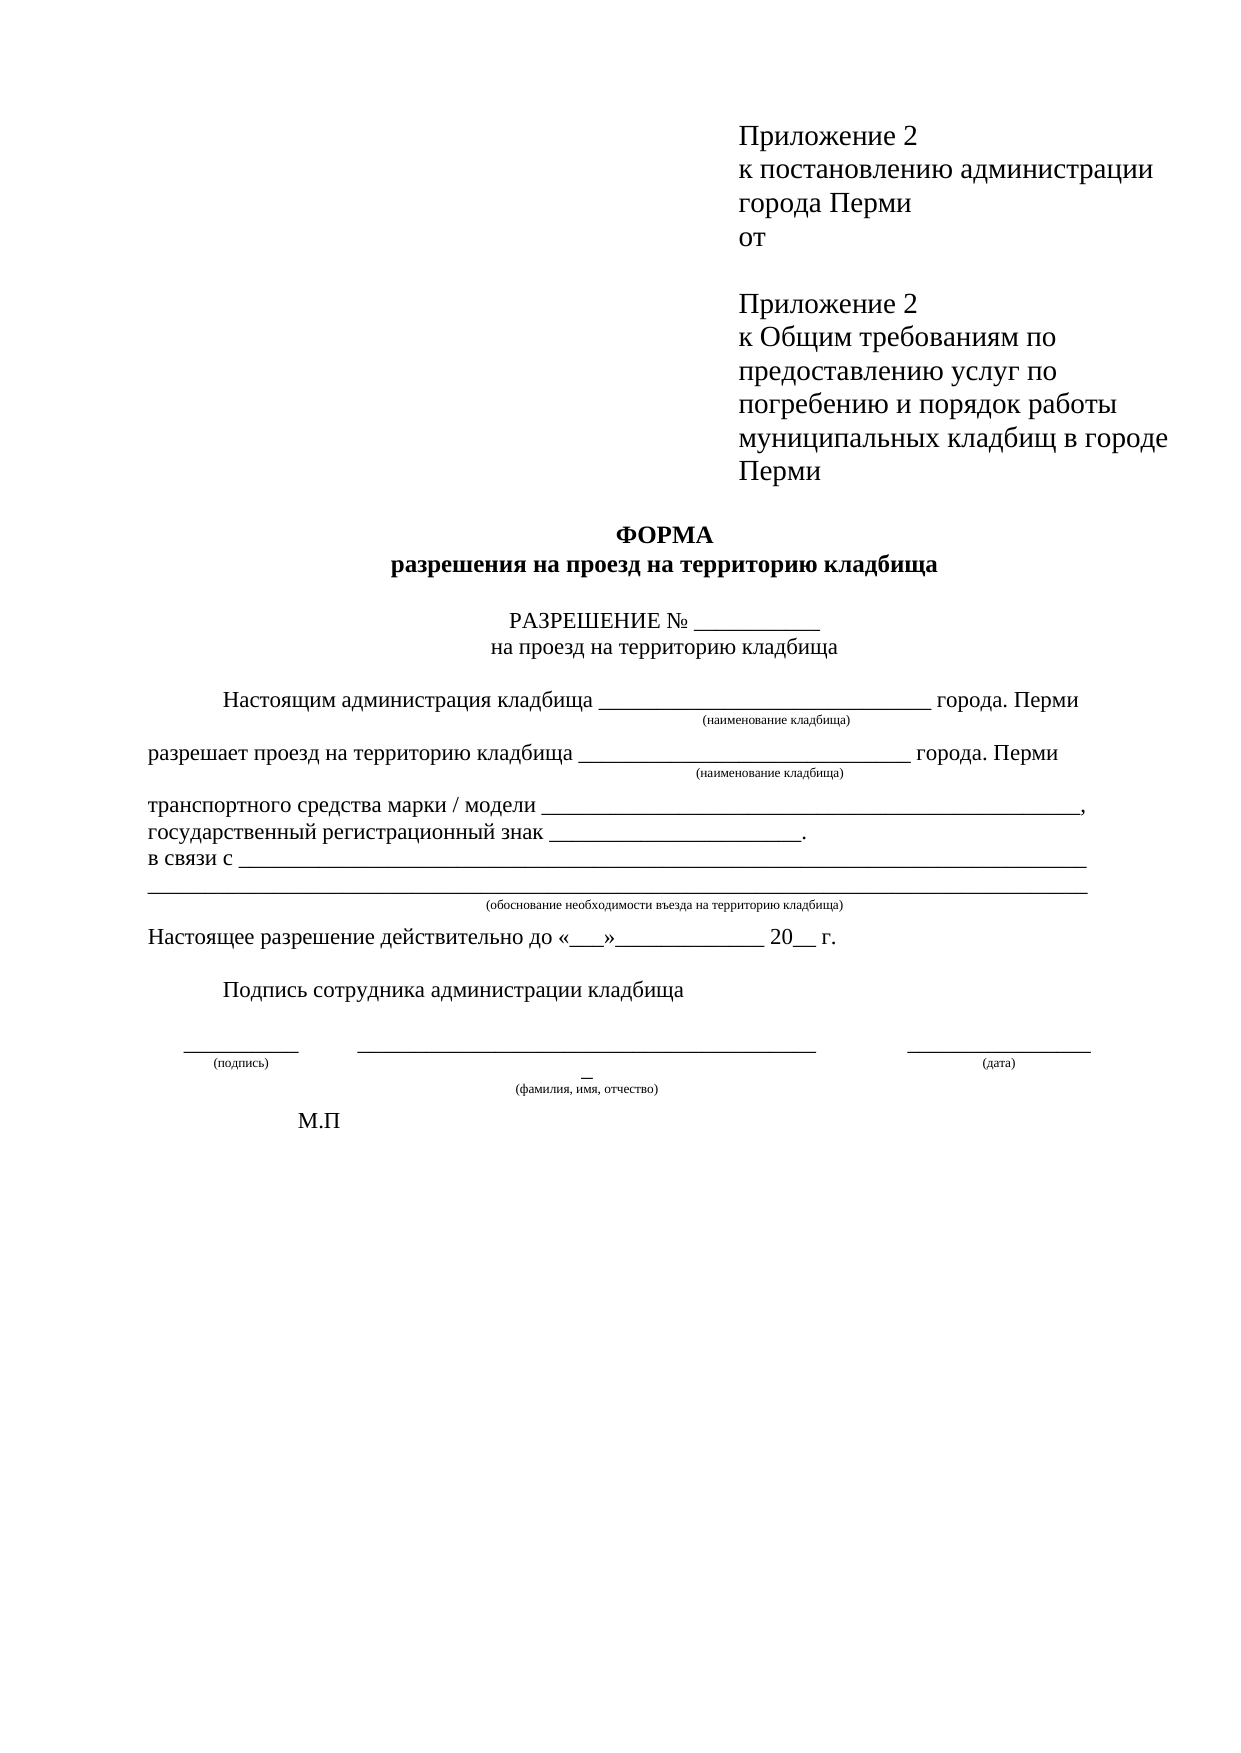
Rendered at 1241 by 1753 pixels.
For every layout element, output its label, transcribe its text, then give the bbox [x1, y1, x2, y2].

text М.П [223, 1108, 1181, 1134]
table_header __________ (подпись) [136, 1029, 346, 1108]
text в связи с __________________________________________________________________________ [148, 844, 1181, 870]
text разрешает проезд на территорию кладбища _____________________________ города. Перми [148, 739, 1181, 765]
text к постановлению администрации города Перми [738, 152, 1181, 219]
text государственный регистрационный знак ______________________. [148, 818, 1181, 844]
text РАЗРЕШЕНИЕ № ___________ [148, 607, 1181, 633]
text от [738, 219, 1181, 252]
table_header _________________________________________ (фамилия, имя, отчество) [346, 1029, 828, 1108]
text к Общим требованиям по предоставлению услуг по погребению и порядок работы муниципальных кладбищ в городе Перми [738, 319, 1181, 487]
text на проезд на территорию кладбища [148, 633, 1181, 659]
text разрешения на проезд на территорию кладбища [148, 549, 1181, 578]
text Приложение 2 [738, 286, 1181, 319]
text __________________________________________________________________________________ [148, 870, 1181, 897]
text Настоящим администрация кладбища _____________________________ города. Перми [148, 686, 1181, 712]
text Настоящее разрешение действительно до «___»_____________ 20__ г. [148, 923, 1181, 949]
text (наименование кладбища) [673, 712, 1181, 739]
text Подпись сотрудника администрации кладбища [148, 976, 1181, 1002]
text ФОРМА [148, 521, 1181, 549]
text Приложение 2 [738, 118, 1181, 152]
table_header ________________ (дата) [828, 1029, 1170, 1108]
text транспортного средства марки / модели _______________________________________________, [148, 791, 1181, 818]
text (обоснование необходимости въезда на территорию кладбища) [148, 897, 1181, 923]
text (наименование кладбища) [673, 765, 1181, 791]
